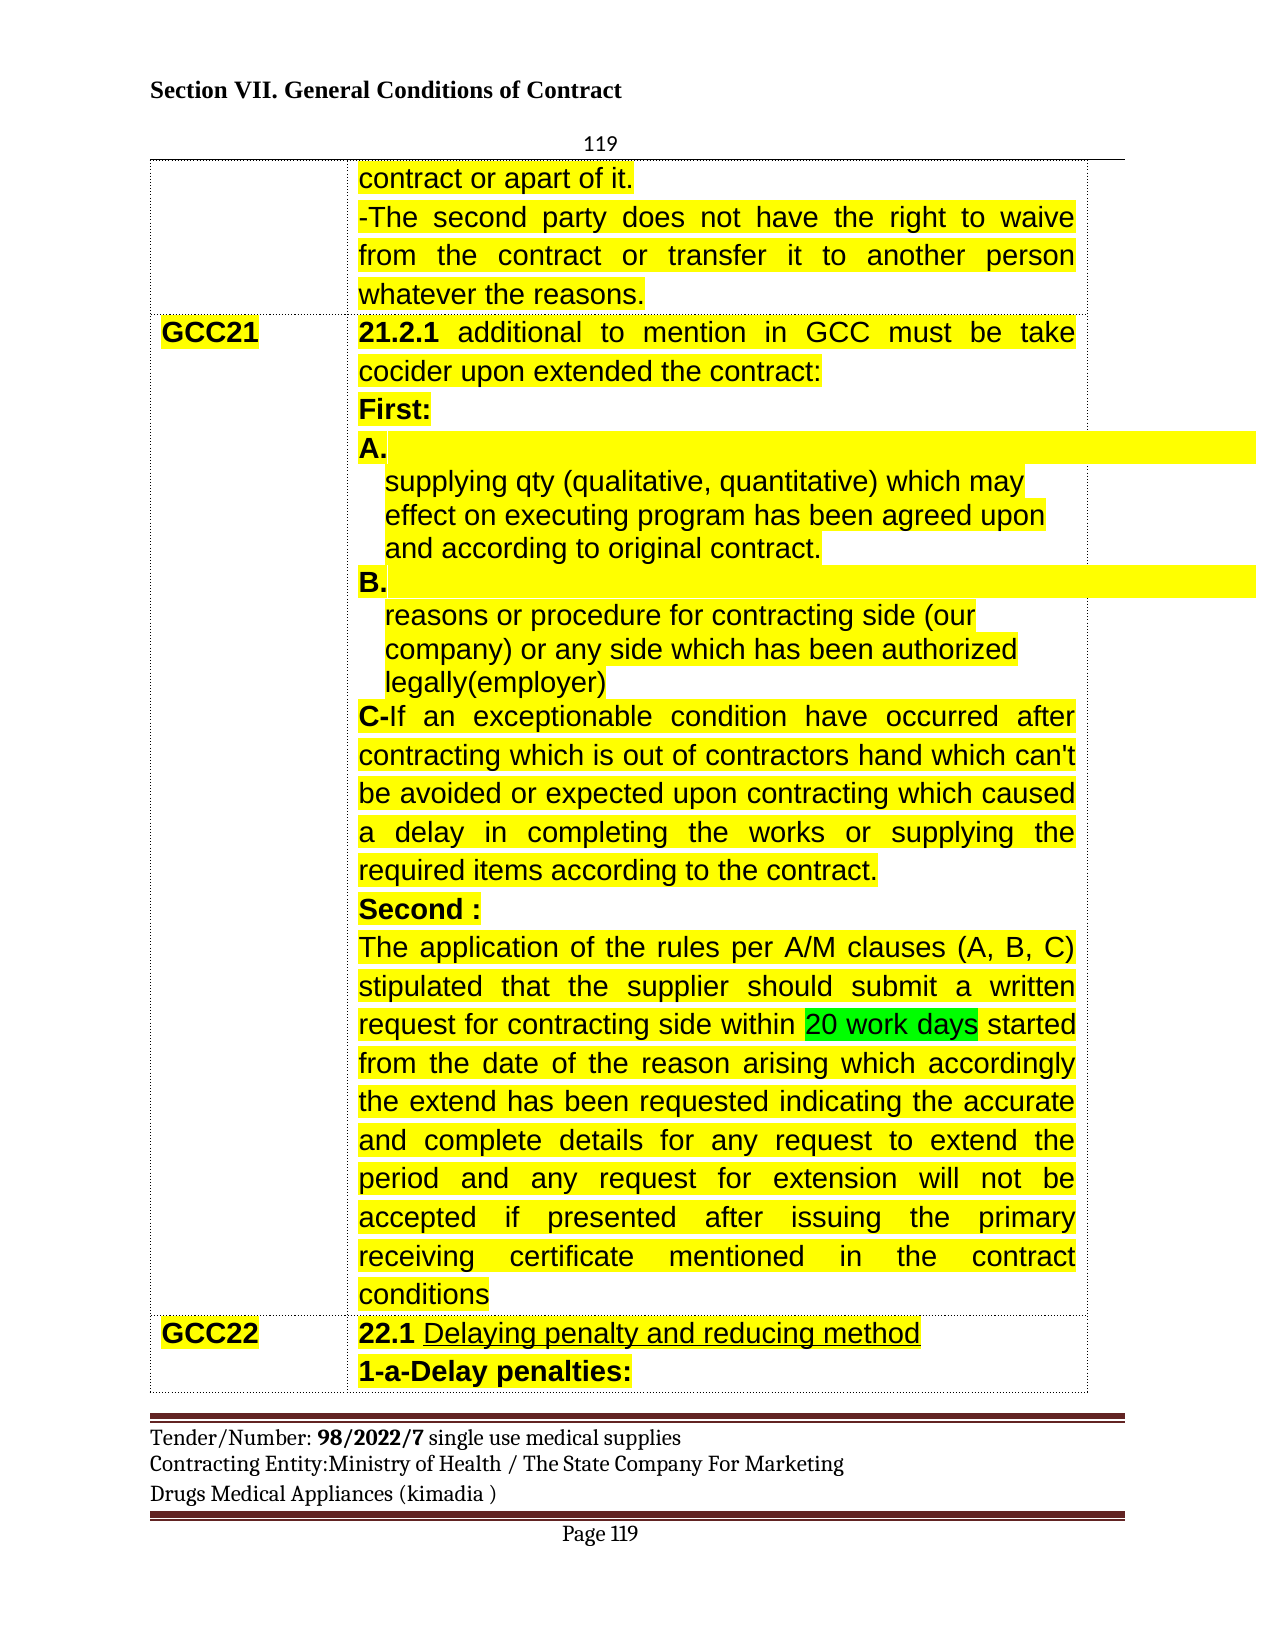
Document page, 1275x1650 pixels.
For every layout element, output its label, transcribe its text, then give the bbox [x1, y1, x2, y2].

table_cell 21.2.1 additional to mention in GCC must be take cocider upon extended the contract: First: If any increase or change occurred in the required supplying qty (qualitative, quantitative) which may effect on executing program has been agreed upon and according to original contract. If the delay for executing the contract related to reasons or procedure for contracting side (our company) or any side which has been authorized legally(employer) C-If an exceptionable condition have occurred after contracting which is out of contractors hand which can't be avoided or expected upon contracting which caused a delay in completing the works or supplying the required items according to the contract. Second : The application of the rules per A/M clauses (A, B, C) stipulated that the supplier should submit a written request for contracting side within 20 work days started from the date of the reason arising which accordingly the extend has been requested indicating the accurate and complete details for any request to extend the period and any request for extension will not be accepted if presented after issuing the primary receiving certificate mentioned in the contract conditions [347, 314, 1088, 1314]
table_cell GCC21 [150, 314, 347, 1314]
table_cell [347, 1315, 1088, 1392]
table_cell GCC 20.1 [150, 160, 347, 314]
table_cell GCC22 [150, 1315, 347, 1392]
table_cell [347, 160, 1088, 314]
